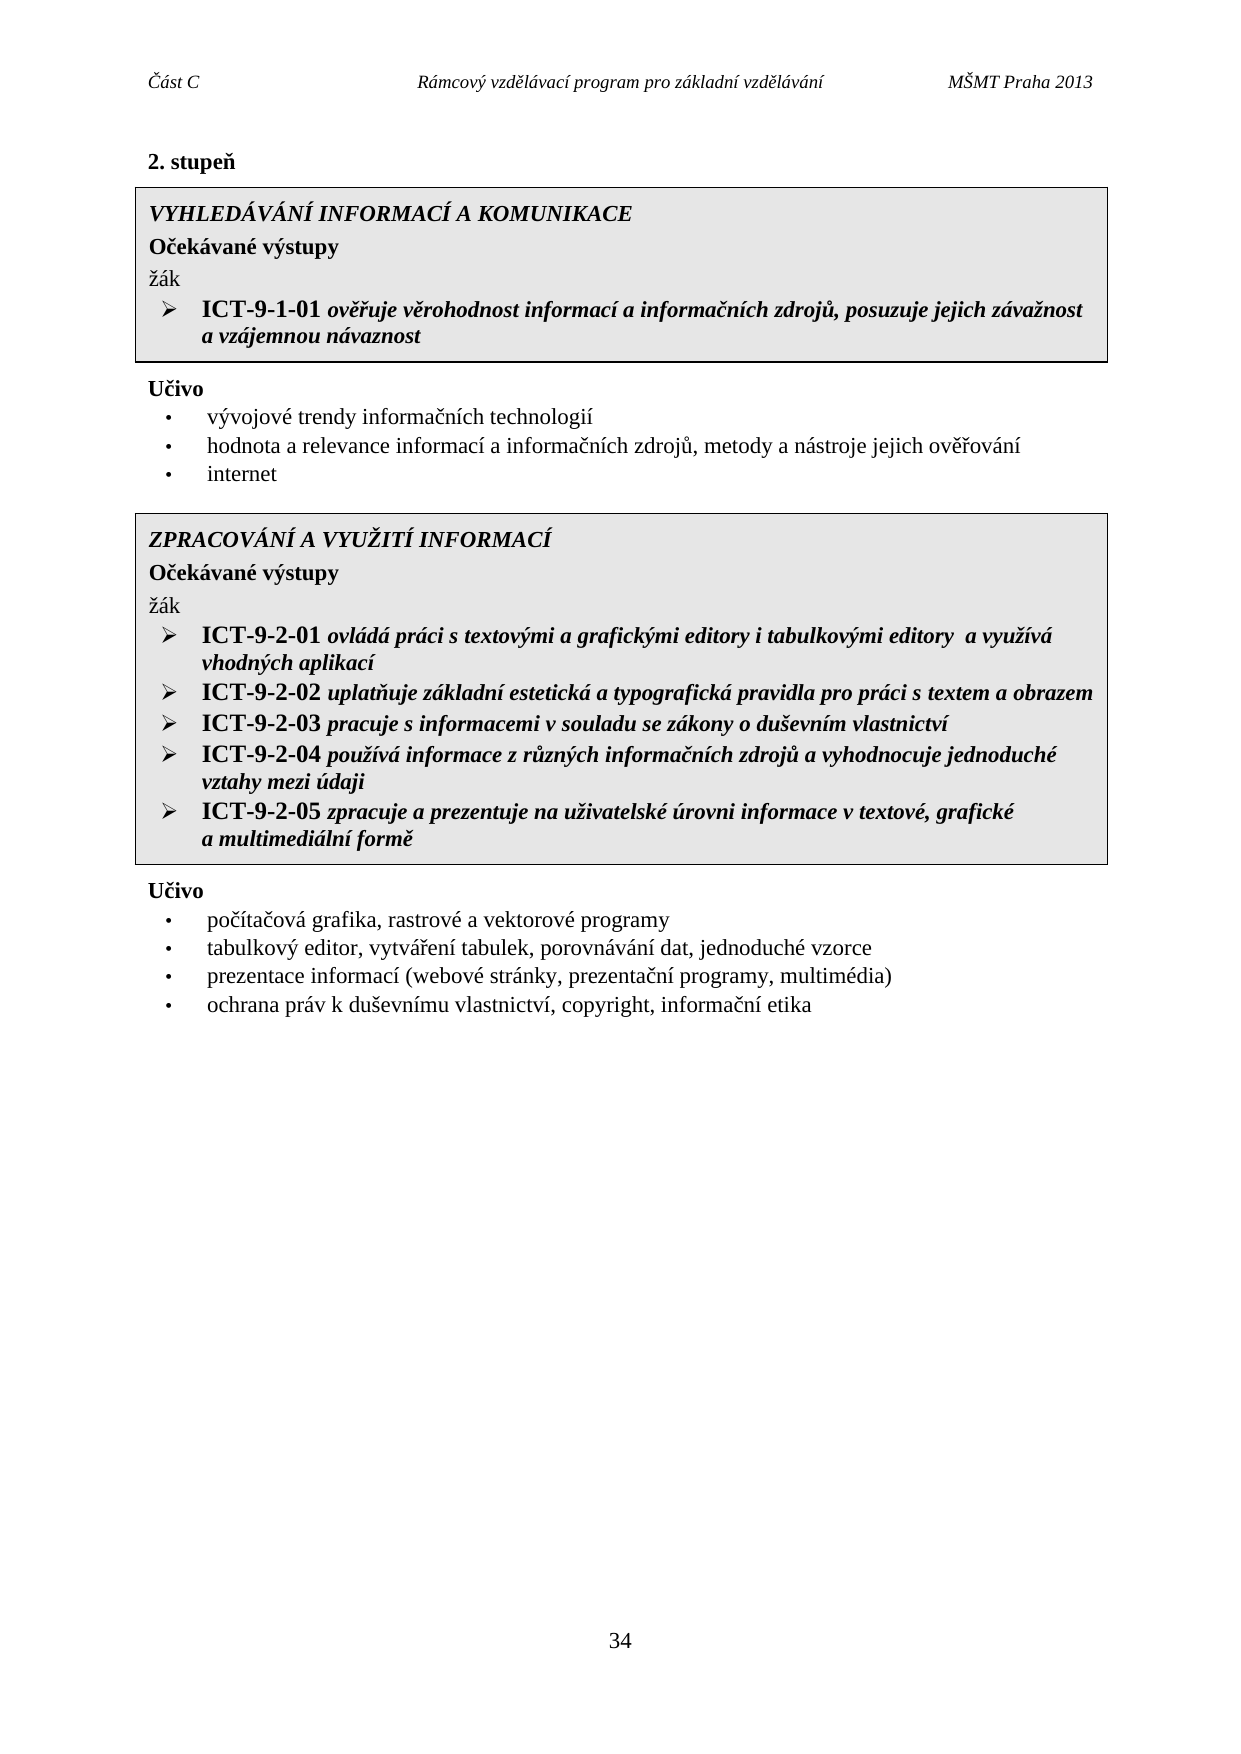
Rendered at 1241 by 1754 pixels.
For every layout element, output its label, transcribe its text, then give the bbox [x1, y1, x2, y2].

text internet [165, 460, 1081, 487]
text 2. stupeň [148, 148, 1092, 174]
text ochrana práv k duševnímu vlastnictví, copyright, informační etika [165, 991, 1081, 1017]
text počítačová grafika, rastrové a vektorové programy [165, 906, 1081, 932]
text vývojové trendy informačních technologií [165, 403, 1081, 430]
text tabulkový editor, vytváření tabulek, porovnávání dat, jednoduché vzorce [165, 934, 1081, 961]
text prezentace informací (webové stránky, prezentační programy, multimédia) [165, 963, 1081, 989]
table_header vyhledávání INFORMACÍ a komunikace Očekávané výstupy žák ICT-9-1-01 ověřuje věrohodnost informací a informačních zdrojů, posuzuje jejich závažnost a vzájemnou návaznost [136, 188, 1107, 361]
text hodnota a relevance informací a informačních zdrojů, metody a nástroje jejich ověřování [165, 432, 1081, 458]
text Učivo [148, 877, 1092, 904]
table_header ZPRACOVÁNÍ A VYUŽITÍ INFORMACÍ Očekávané výstupy žák ICT-9-2-01 ovládá práci s textovými a grafickými editory i tabulkovými editory a využívá vhodných aplikací ICT-9-2-02 uplatňuje základní estetická a typografická pravidla pro práci s textem a obrazem ICT-9-2-03 pracuje s informacemi v souladu se zákony o duševním vlastnictví ICT-9-2-04 používá informace z různých informačních zdrojů a vyhodnocuje jednoduché vztahy mezi údaji ICT-9-2-05 zpracuje a prezentuje na uživatelské úrovni informace v textové, grafické a multimediální formě [136, 514, 1107, 864]
text Učivo [148, 375, 1092, 401]
